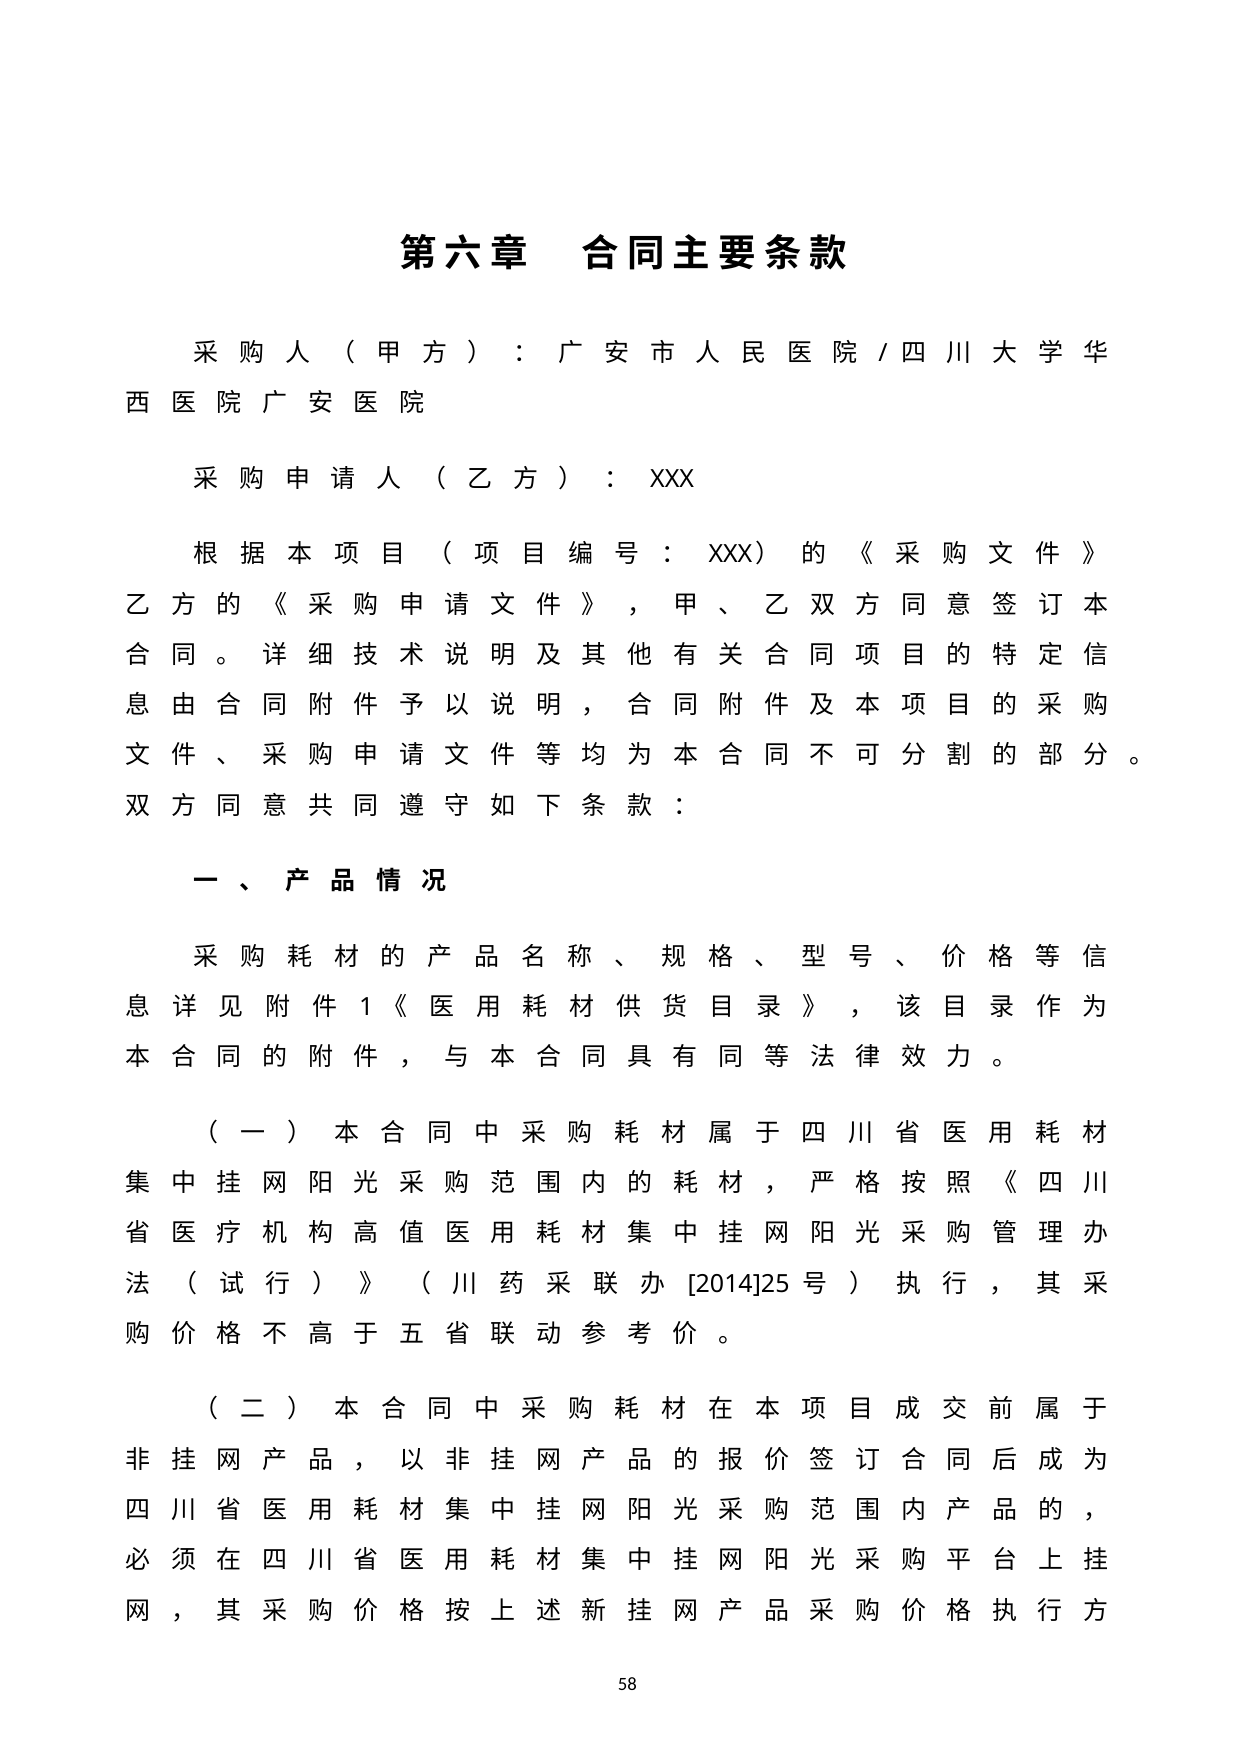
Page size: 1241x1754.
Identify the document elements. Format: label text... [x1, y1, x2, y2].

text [125, 1382, 1129, 1633]
text 采购人（甲方）：广安市人民医院/四川大学华西医院广安医院 [125, 326, 1129, 426]
text 采购耗材的产品名称、规格、型号、价格等信息详见附件1《医用耗材供货目录》，该目录作为本合同的附件，与本合同具有同等法律效力。 [125, 929, 1129, 1080]
text 根据本项目（项目编号：XXX）的《采购文件》、乙方的《采购申请文件》，甲、乙双方同意签订本合同。详细技术说明及其他有关合同项目的特定信息由合同附件予以说明，合同附件及本项目的采购文件、采购申请文件等均为本合同不可分割的部分。双方同意共同遵守如下条款： [125, 527, 1129, 829]
text 一、产品情况 [125, 854, 1129, 904]
title 第六章 合同主要条款 [125, 200, 1129, 301]
text （一）本合同中采购耗材属于四川省医用耗材集中挂网阳光采购范围内的耗材，严格按照《四川省医疗机构高值医用耗材集中挂网阳光采购管理办法（试行）》（川药采联办[2014]25号）执行，其采购价格不高于五省联动参考价。 [125, 1105, 1129, 1357]
text 采购申请人（乙方）：XXX [125, 451, 1129, 502]
